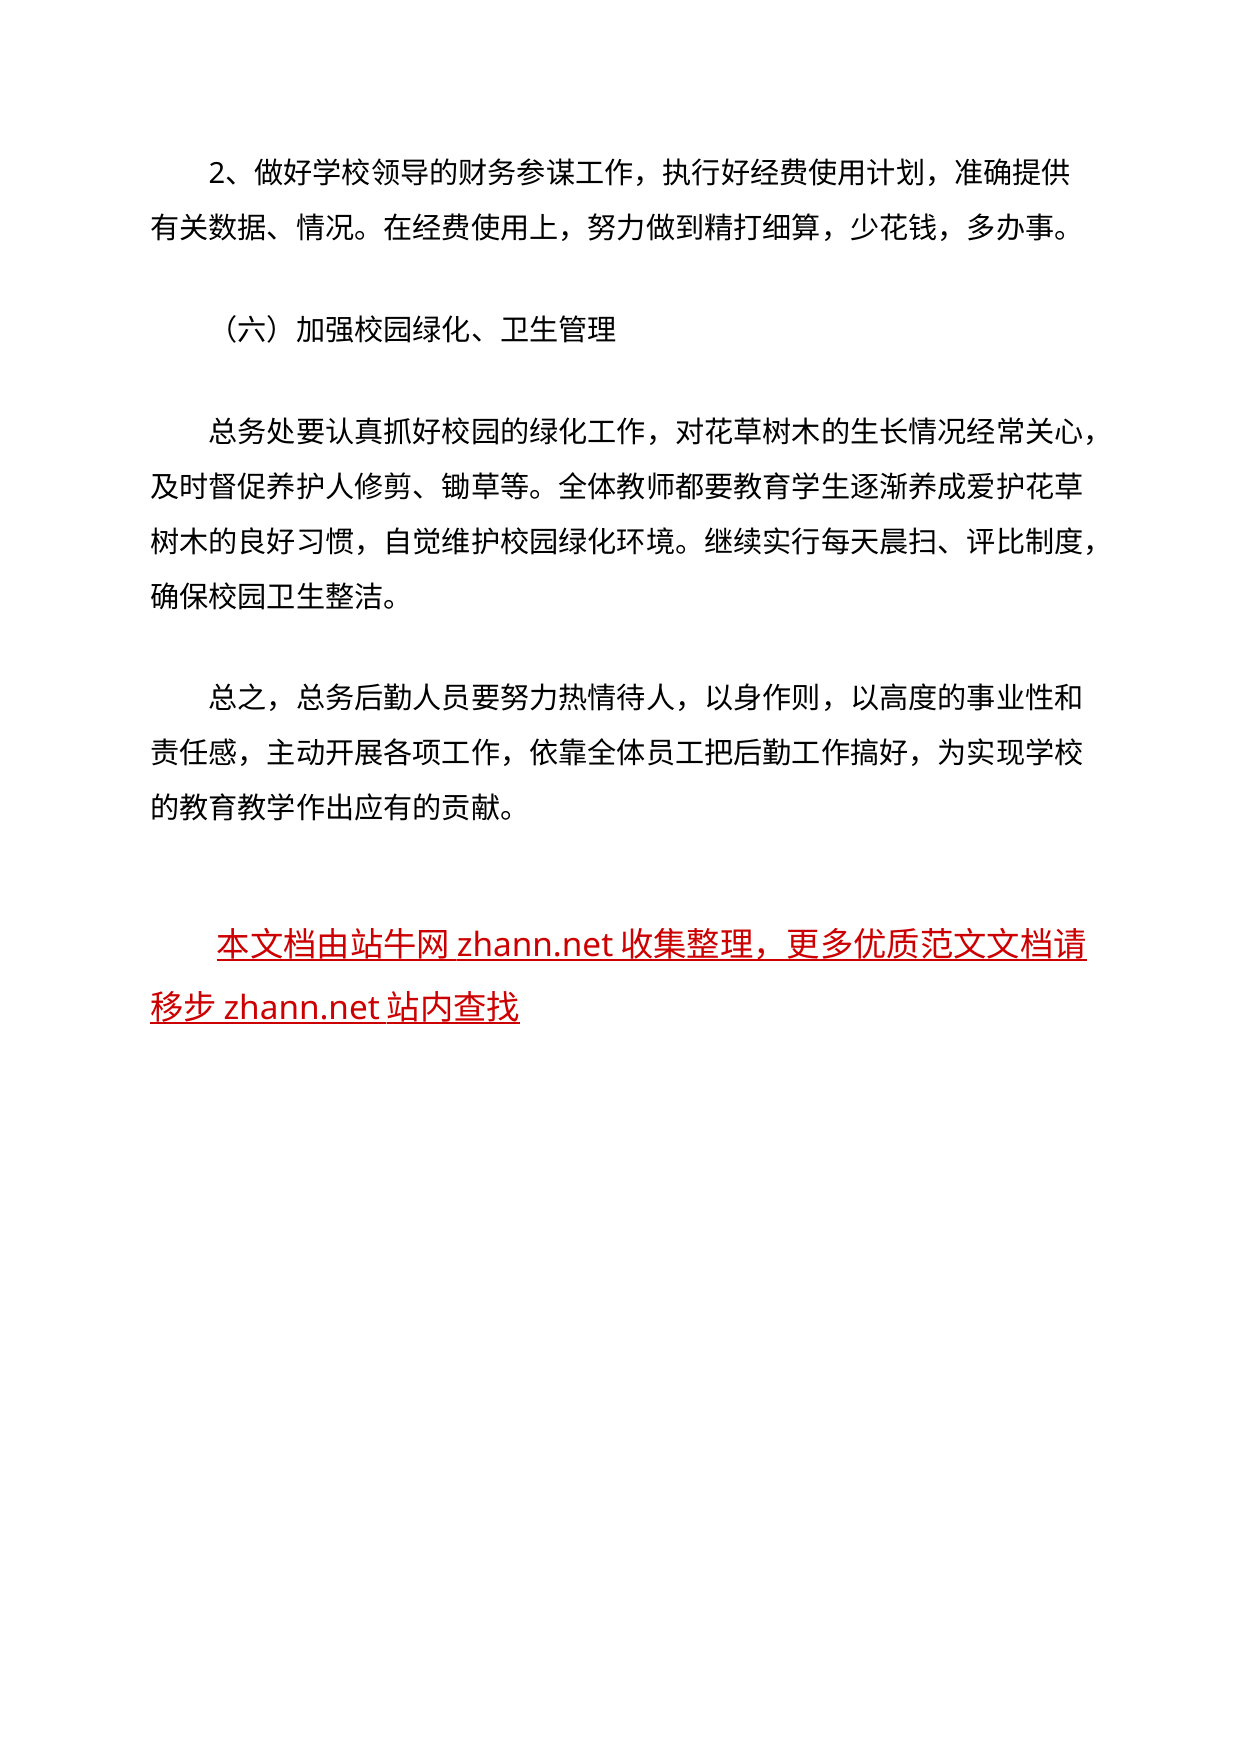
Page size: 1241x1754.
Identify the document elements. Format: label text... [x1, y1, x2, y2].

text 总之，总务后勤人员要努力热情待人，以身作则，以高度的事业性和责任感，主动开展各项工作，依靠全体员工把后勤工作搞好，为实现学校的教育教学作出应有的贡献。 [150, 675, 1090, 827]
text （六）加强校园绿化、卫生管理 [150, 307, 1090, 349]
text 2、做好学校领导的财务参谋工作，执行好经费使用计划，准确提供有关数据、情况。在经费使用上，努力做到精打细算，少花钱，多办事。 [150, 150, 1090, 247]
text 本文档由站牛网zhann.net收集整理，更多优质范文文档请移步zhann.net站内查找 [150, 918, 1090, 1029]
text 总务处要认真抓好校园的绿化工作，对花草树木的生长情况经常关心，及时督促养护人修剪、锄草等。全体教师都要教育学生逐渐养成爱护花草树木的良好习惯，自觉维护校园绿化环境。继续实行每天晨扫、评比制度，确保校园卫生整洁。 [150, 408, 1090, 616]
